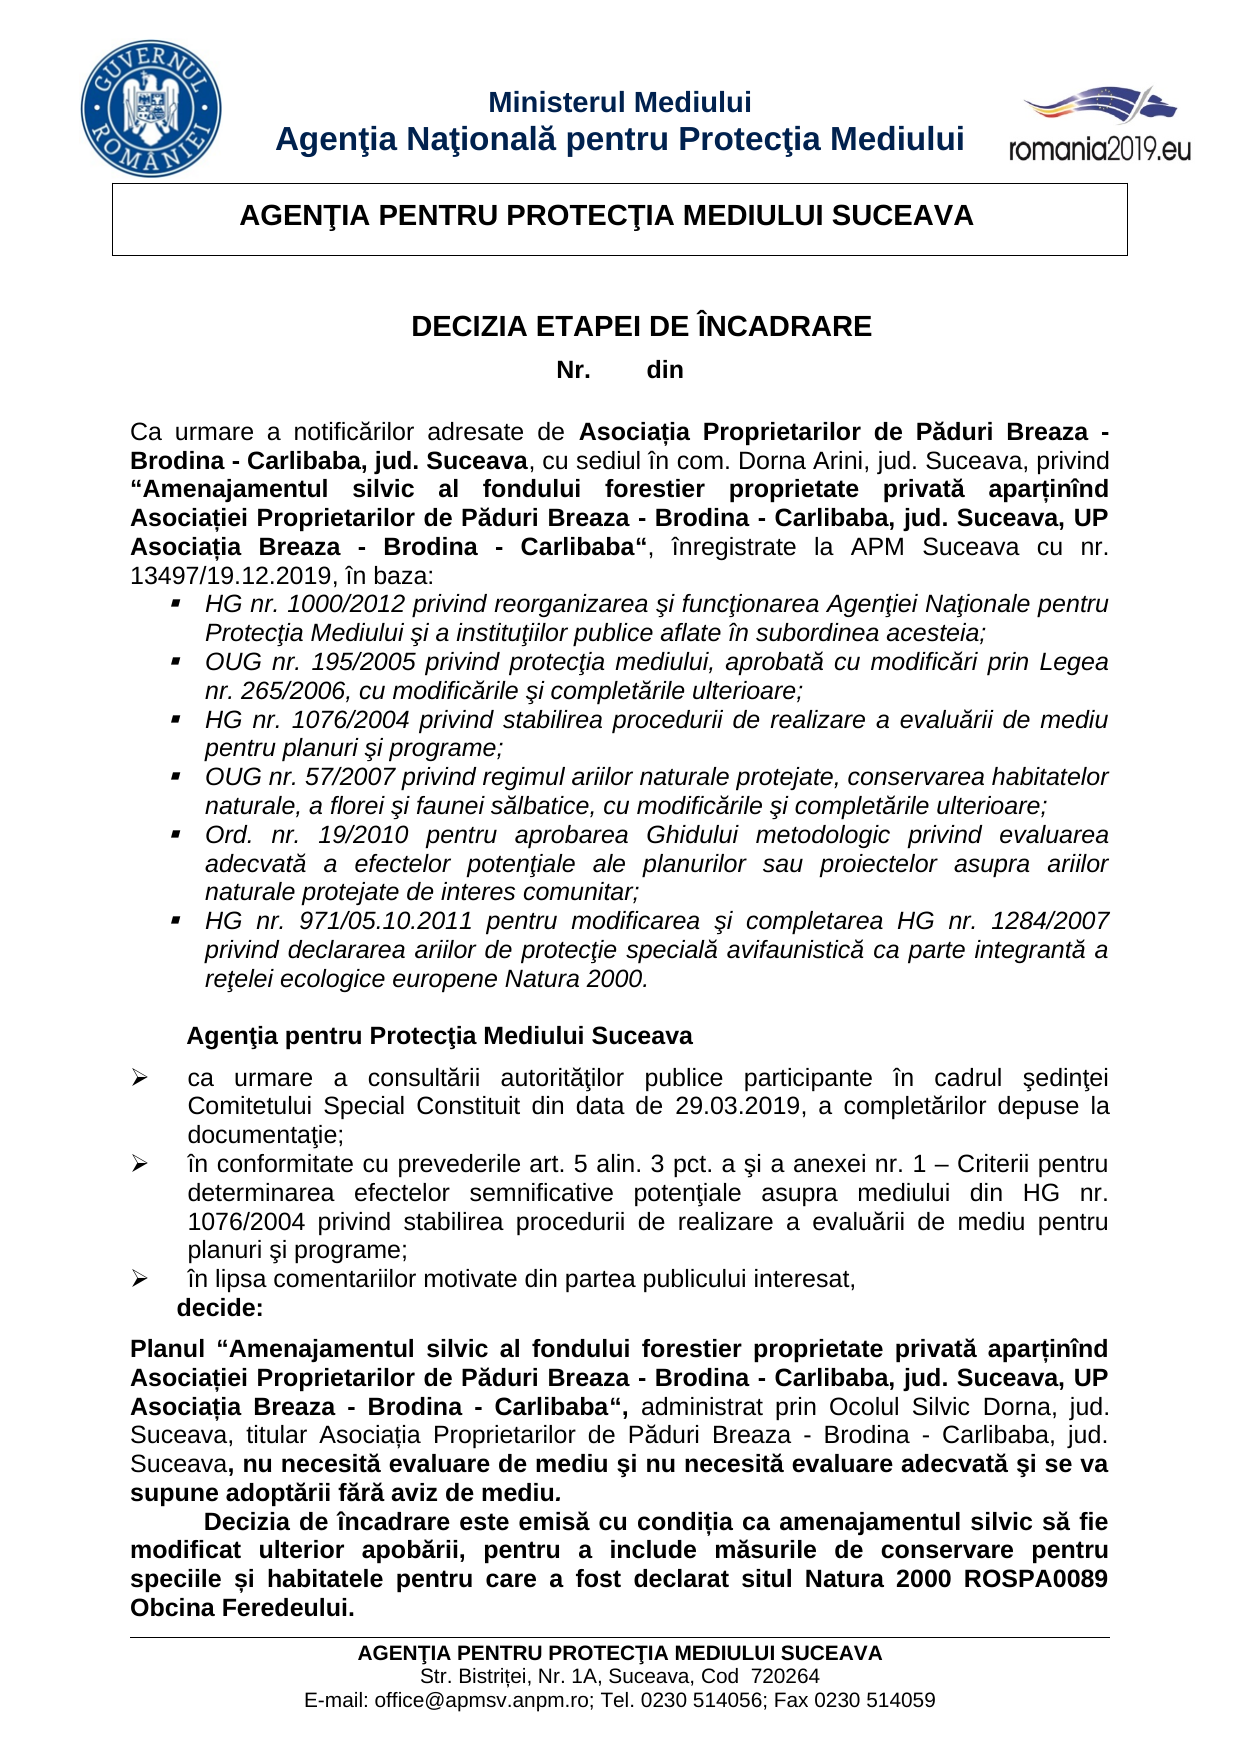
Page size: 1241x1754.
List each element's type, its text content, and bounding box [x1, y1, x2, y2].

picture [992, 65, 1208, 180]
list Ord. nr. 19/2010 pentru aprobarea Ghidului metodologic privind evaluarea adecvată a efectelor potenţiale ale planurilor sau proiectelor asupra ariilor naturale protejate de interes comunitar; [167, 820, 1110, 906]
text Decizia de încadrare este emisă cu condiția ca amenajamentul silvic să fie modificat ulterior apobării, pentru a include măsurile de conservare pentru speciile și habitatele pentru care a fost declarat situl Natura 2000 ROSPA0089 Obcina Feredeului. [130, 1507, 1110, 1622]
list OUG nr. 57/2007 privind regimul ariilor naturale protejate, conservarea habitatelor naturale, a florei şi faunei sălbatice, cu modificările şi completările ulterioare; [167, 762, 1110, 820]
text decide: [130, 1293, 1110, 1322]
subtitle DECIZIA ETAPEI DE ÎNCADRARE [130, 309, 1110, 343]
list ca urmare a consultării autorităţilor publice participante în cadrul şedinţei Comitetului Special Constituit din data de 29.03.2019, a completărilor depuse la documentaţie; [130, 1062, 1110, 1149]
subtitle Nr. din [130, 355, 1110, 384]
list HG nr. 1076/2004 privind stabilirea procedurii de realizare a evaluării de mediu pentru planuri şi programe; [167, 704, 1110, 762]
list HG nr. 1000/2012 privind reorganizarea şi funcţionarea Agenţiei Naţionale pentru Protecţia Mediului şi a instituţiilor publice aflate în subordinea acesteia; [167, 589, 1110, 647]
list HG nr. 971/05.10.2011 pentru modificarea şi completarea HG nr. 1284/2007 privind declararea ariilor de protecţie specială avifaunistică ca parte integrantă a reţelei ecologice europene Natura 2000. [167, 906, 1110, 992]
text Ca urmare a notificărilor adresate de Asociația Proprietarilor de Păduri Breaza - Brodina - Carlibaba, jud. Suceava, cu sediul în com. Dorna Arini, jud. Suceava, privind “Amenajamentul silvic al fondului forestier proprietate privată aparținînd Asociației Proprietarilor de Păduri Breaza - Brodina - Carlibaba, jud. Suceava, UP Asociația Breaza - Brodina - Carlibaba“, înregistrate la APM Suceava cu nr. 13497/19.12.2019, în baza: [130, 417, 1110, 589]
list în conformitate cu prevederile art. 5 alin. 3 pct. a şi a anexei nr. 1 – Criterii pentru determinarea efectelor semnificative potenţiale asupra mediului din HG nr. 1076/2004 privind stabilirea procedurii de realizare a evaluării de mediu pentru planuri şi programe; [130, 1149, 1110, 1264]
picture [79, 38, 223, 179]
list OUG nr. 195/2005 privind protecţia mediului, aprobată cu modificări prin Legea nr. 265/2006, cu modificările şi completările ulterioare; [167, 647, 1110, 704]
list Agenţia pentru Protecţia Mediului Suceava [186, 1021, 1110, 1050]
text Planul “Amenajamentul silvic al fondului forestier proprietate privată aparținînd Asociației Proprietarilor de Păduri Breaza - Brodina - Carlibaba, jud. Suceava, UP Asociația Breaza - Brodina - Carlibaba“, administrat prin Ocolul Silvic Dorna, jud. Suceava, titular Asociația Proprietarilor de Păduri Breaza - Brodina - Carlibaba, jud. Suceava, nu necesită evaluare de mediu şi nu necesită evaluare adecvată şi se va supune adoptării fără aviz de mediu. [130, 1334, 1110, 1507]
list în lipsa comentariilor motivate din partea publicului interesat, [130, 1264, 1110, 1293]
